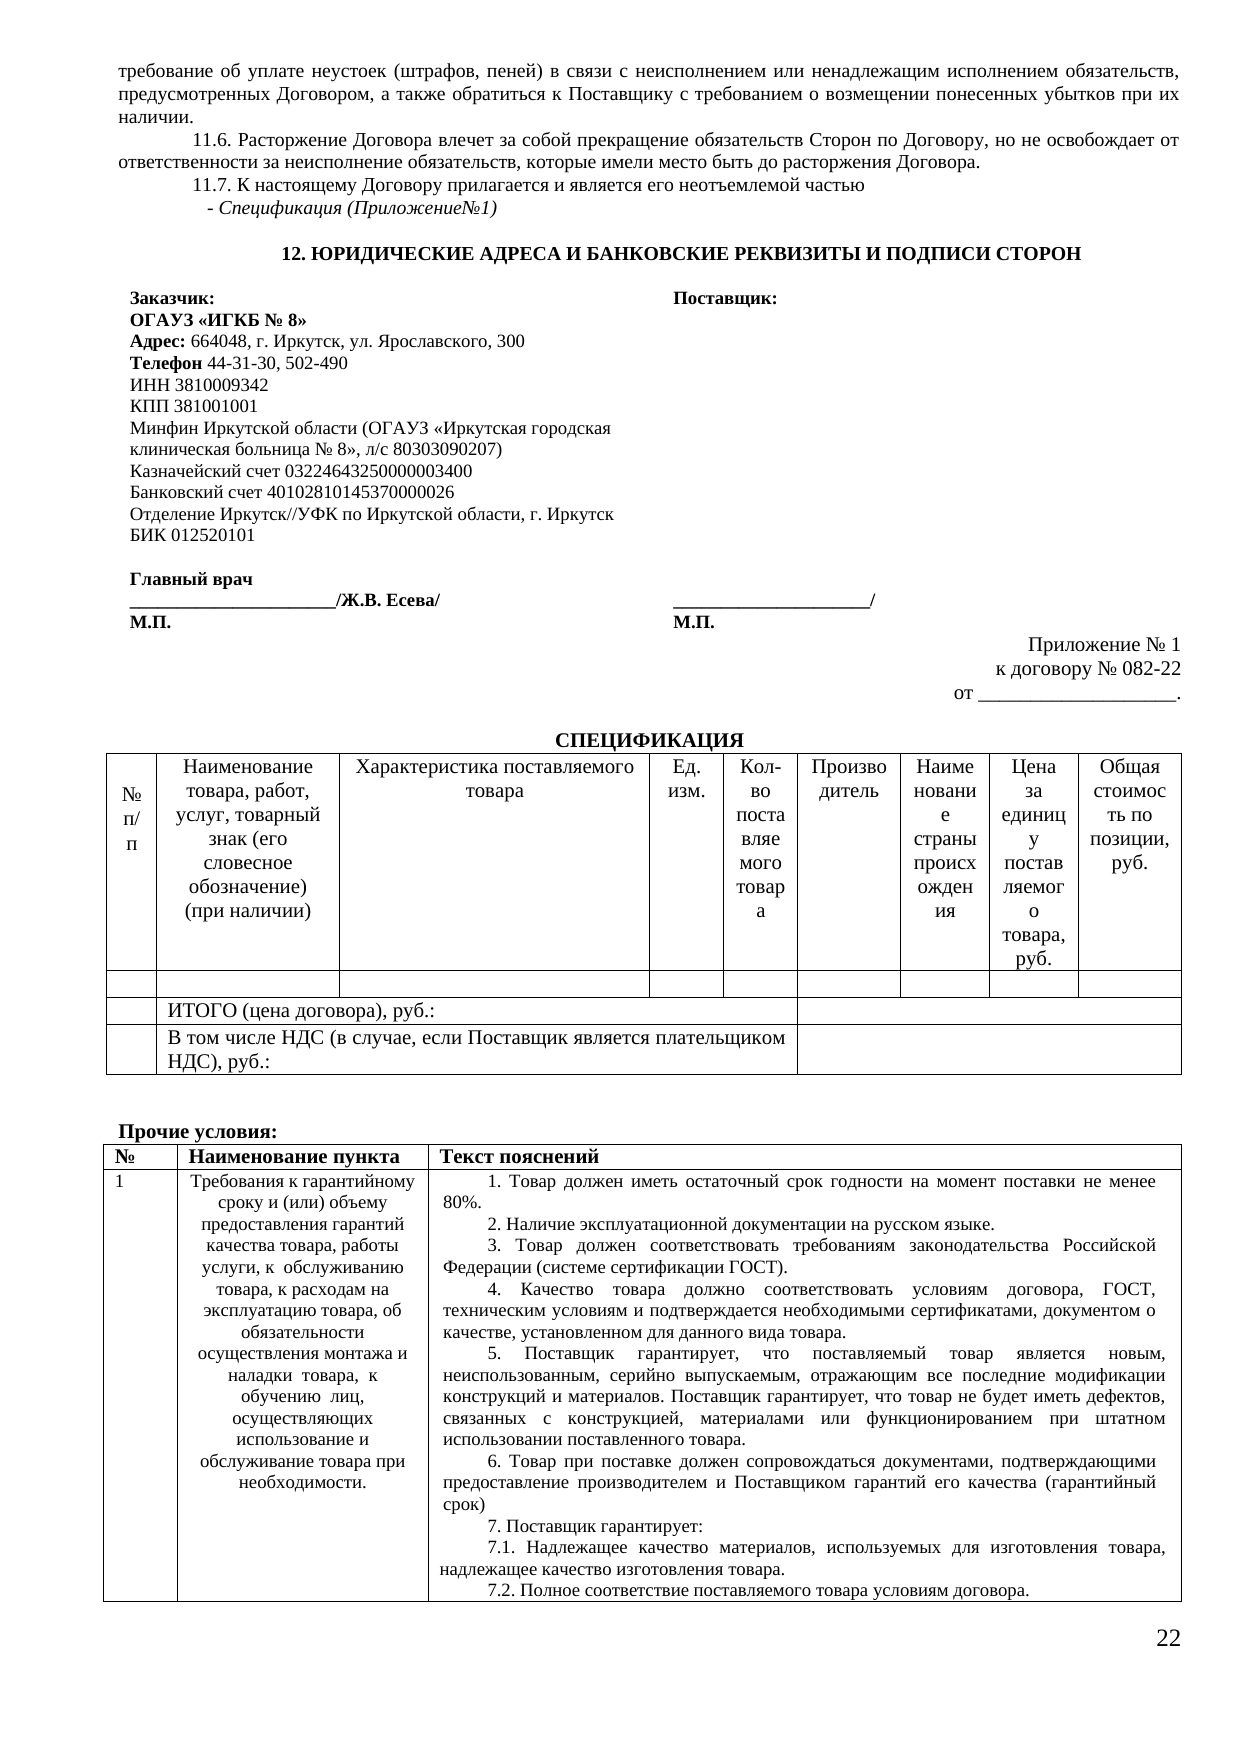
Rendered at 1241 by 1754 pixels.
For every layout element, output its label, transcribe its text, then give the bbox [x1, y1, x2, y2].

table_cell [340, 971, 649, 997]
table_cell [107, 1025, 156, 1073]
table_cell В том числе НДС (в случае, если Поставщик является плательщиком НДС), руб.: [157, 1025, 797, 1073]
text - Спецификация (Приложение№1) [118, 196, 1181, 219]
table_cell [798, 998, 1181, 1024]
table_cell [1079, 971, 1181, 997]
table_cell [798, 971, 900, 997]
table_cell 1. Товар должен иметь остаточный срок годности на момент поставки не менее 80%. 2. Наличие эксплуатационной документации на русском языке. 3. Товар должен соответствовать требованиям законодательства Российской Федерации (системе сертификации ГОСТ). 4. Качество товара должно соответствовать условиям договора, ГОСТ, техническим условиям и подтверждается необходимыми сертификатами, документом о качестве, установленном для данного вида товара. 5. Поставщик гарантирует, что поставляемый товар является новым, неиспользованным, серийно выпускаемым, отражающим все последние модификации конструкций и материалов. Поставщик гарантирует, что товар не будет иметь дефектов, связанных с конструкцией, материалами или функционированием при штатном использовании поставленного товара. 6. Товар при поставке должен сопровождаться документами, подтверждающими предоставление производителем и Поставщиком гарантий его качества (гарантийный срок) 7. Поставщик гарантирует: 7.1. Надлежащее качество материалов, используемых для изготовления товара, надлежащее качество изготовления товара. 7.2. Полное соответствие поставляемого товара условиям договора. [429, 1170, 1181, 1601]
table_header Поставщик: _____________________/ М.П. [662, 287, 1193, 632]
table_header Производитель [798, 754, 900, 970]
table_cell [798, 1025, 1181, 1073]
table_header Наименование страны происхождения [901, 754, 989, 970]
text к договору № 082-22 от ___________________. [568, 656, 1181, 704]
table_header Характеристика поставляемого товара [340, 754, 649, 970]
table_header Наименование товара, работ, услуг, товарный знак (его словесное обозначение) (при наличии) [157, 754, 339, 970]
table_cell Требования к гарантийному сроку и (или) объему предоставления гарантий качества товара, работы услуги, к обслуживанию товара, к расходам на эксплуатацию товара, об обязательности осуществления монтажа и наладки товара, к обучению лиц, осуществляющих использование и обслуживание товара при необходимости. [178, 1170, 428, 1601]
table_header Заказчик: ОГАУЗ «ИГКБ № 8» Адрес: 664048, г. Иркутск, ул. Ярославского, 300 Телефон 44-31-30, 502-490 ИНН 3810009342 КПП 381001001 Минфин Иркутской области (ОГАУЗ «Иркутская городская клиническая больница № 8», л/с 80303090207) Казначейский счет 03224643250000003400 Банковский счет 40102810145370000026 Отделение Иркутск//УФК по Иркутской области, г. Иркутск БИК 012520101 Главный врач ______________________/Ж.В. Есева/ М.П. [118, 287, 662, 632]
text 12. ЮРИДИЧЕСКИЕ АДРЕСА И БАНКОВСКИЕ РЕКВИЗИТЫ И ПОДПИСИ СТОРОН [182, 242, 1181, 264]
table_cell [107, 971, 156, 997]
table_header Наименование пункта [178, 1145, 428, 1168]
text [118, 59, 1181, 127]
table_header Общая стоимость по позиции, руб. [1079, 754, 1181, 970]
table_cell [901, 971, 989, 997]
text СПЕЦИФИКАЦИЯ [118, 728, 1181, 752]
table_header Ед. изм. [650, 754, 723, 970]
table_header № [104, 1145, 177, 1168]
table_cell [724, 971, 797, 997]
text Прочие условия: [118, 1119, 1181, 1143]
text 11.6. Расторжение Договора влечет за собой прекращение обязательств Сторон по Договору, но не освобождает от ответственности за неисполнение обязательств, которые имели место быть до расторжения Договора. [118, 127, 1181, 173]
table_cell ИТОГО (цена договора), руб.: [157, 998, 797, 1024]
table_header Цена за единицу поставляемого товара, руб. [990, 754, 1078, 970]
table_header Кол-во поставляемого товара [724, 754, 797, 970]
table_cell [157, 971, 339, 997]
text 11.7. К настоящему Договору прилагается и является его неотъемлемой частью [118, 173, 1181, 196]
table_header № п/п [107, 754, 156, 970]
table_cell 1 [104, 1170, 177, 1601]
table_cell [107, 998, 156, 1024]
table_header Текст пояснений [429, 1145, 1181, 1168]
table_cell [990, 971, 1078, 997]
table_cell [650, 971, 723, 997]
text Приложение № 1 [118, 632, 1181, 656]
